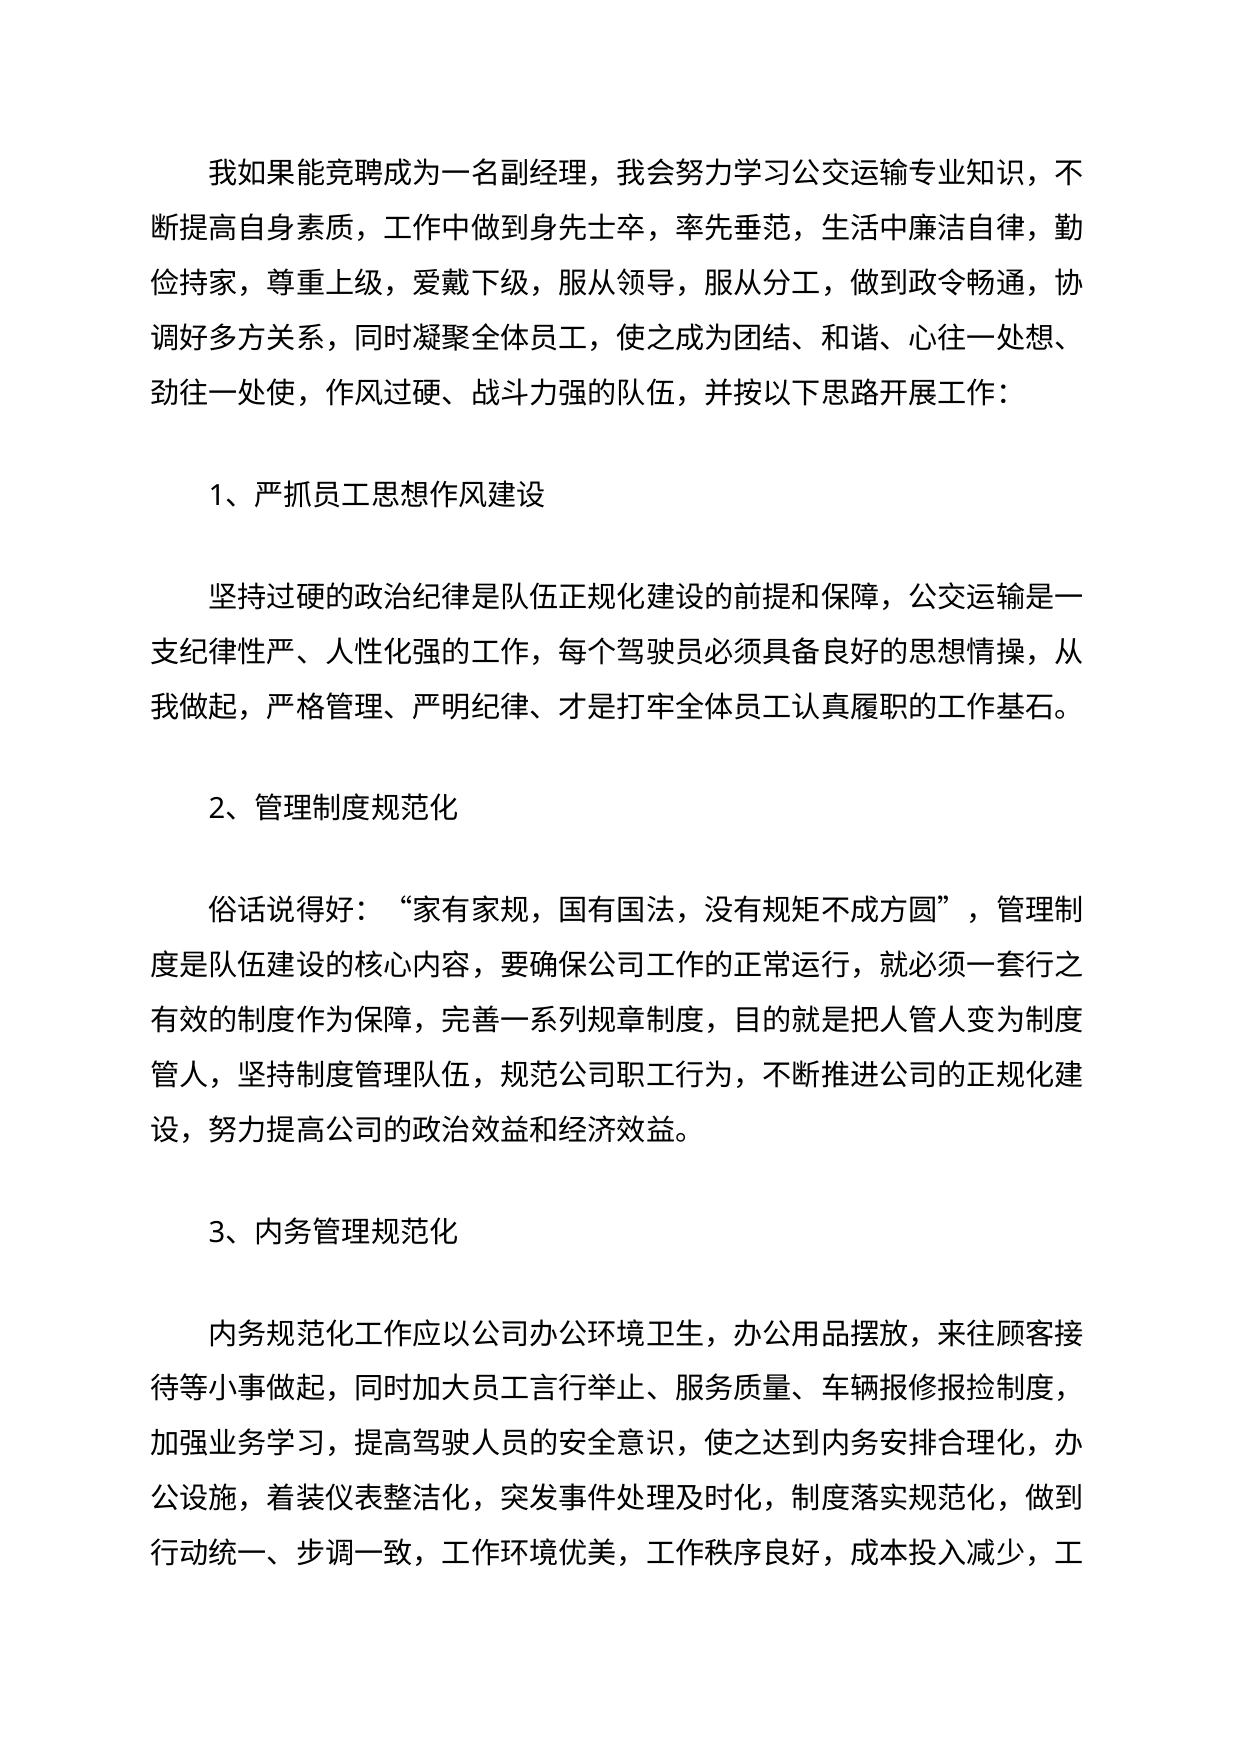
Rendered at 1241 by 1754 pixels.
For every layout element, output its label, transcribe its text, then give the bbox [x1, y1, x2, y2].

text 2、管理制度规范化 [150, 785, 1090, 827]
text 坚持过硬的政治纪律是队伍正规化建设的前提和保障，公交运输是一支纪律性严、人性化强的工作，每个驾驶员必须具备良好的思想情操，从我做起，严格管理、严明纪律、才是打牢全体员工认真履职的工作基石。 [150, 573, 1090, 725]
text 我如果能竞聘成为一名副经理，我会努力学习公交运输专业知识，不断提高自身素质，工作中做到身先士卒，率先垂范，生活中廉洁自律，勤俭持家，尊重上级，爱戴下级，服从领导，服从分工，做到政令畅通，协调好多方关系，同时凝聚全体员工，使之成为团结、和谐、心往一处想、劲往一处使，作风过硬、战斗力强的队伍，并按以下思路开展工作： [150, 150, 1090, 412]
text 俗话说得好：“家有家规，国有国法，没有规矩不成方圆”，管理制度是队伍建设的核心内容，要确保公司工作的正常运行，就必须一套行之有效的制度作为保障，完善一系列规章制度，目的就是把人管人变为制度管人，坚持制度管理队伍，规范公司职工行为，不断推进公司的正规化建设，努力提高公司的政治效益和经济效益。 [150, 887, 1090, 1149]
text 3、内务管理规范化 [150, 1208, 1090, 1251]
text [150, 1310, 1090, 1572]
text 1、严抓员工思想作风建设 [150, 471, 1090, 514]
